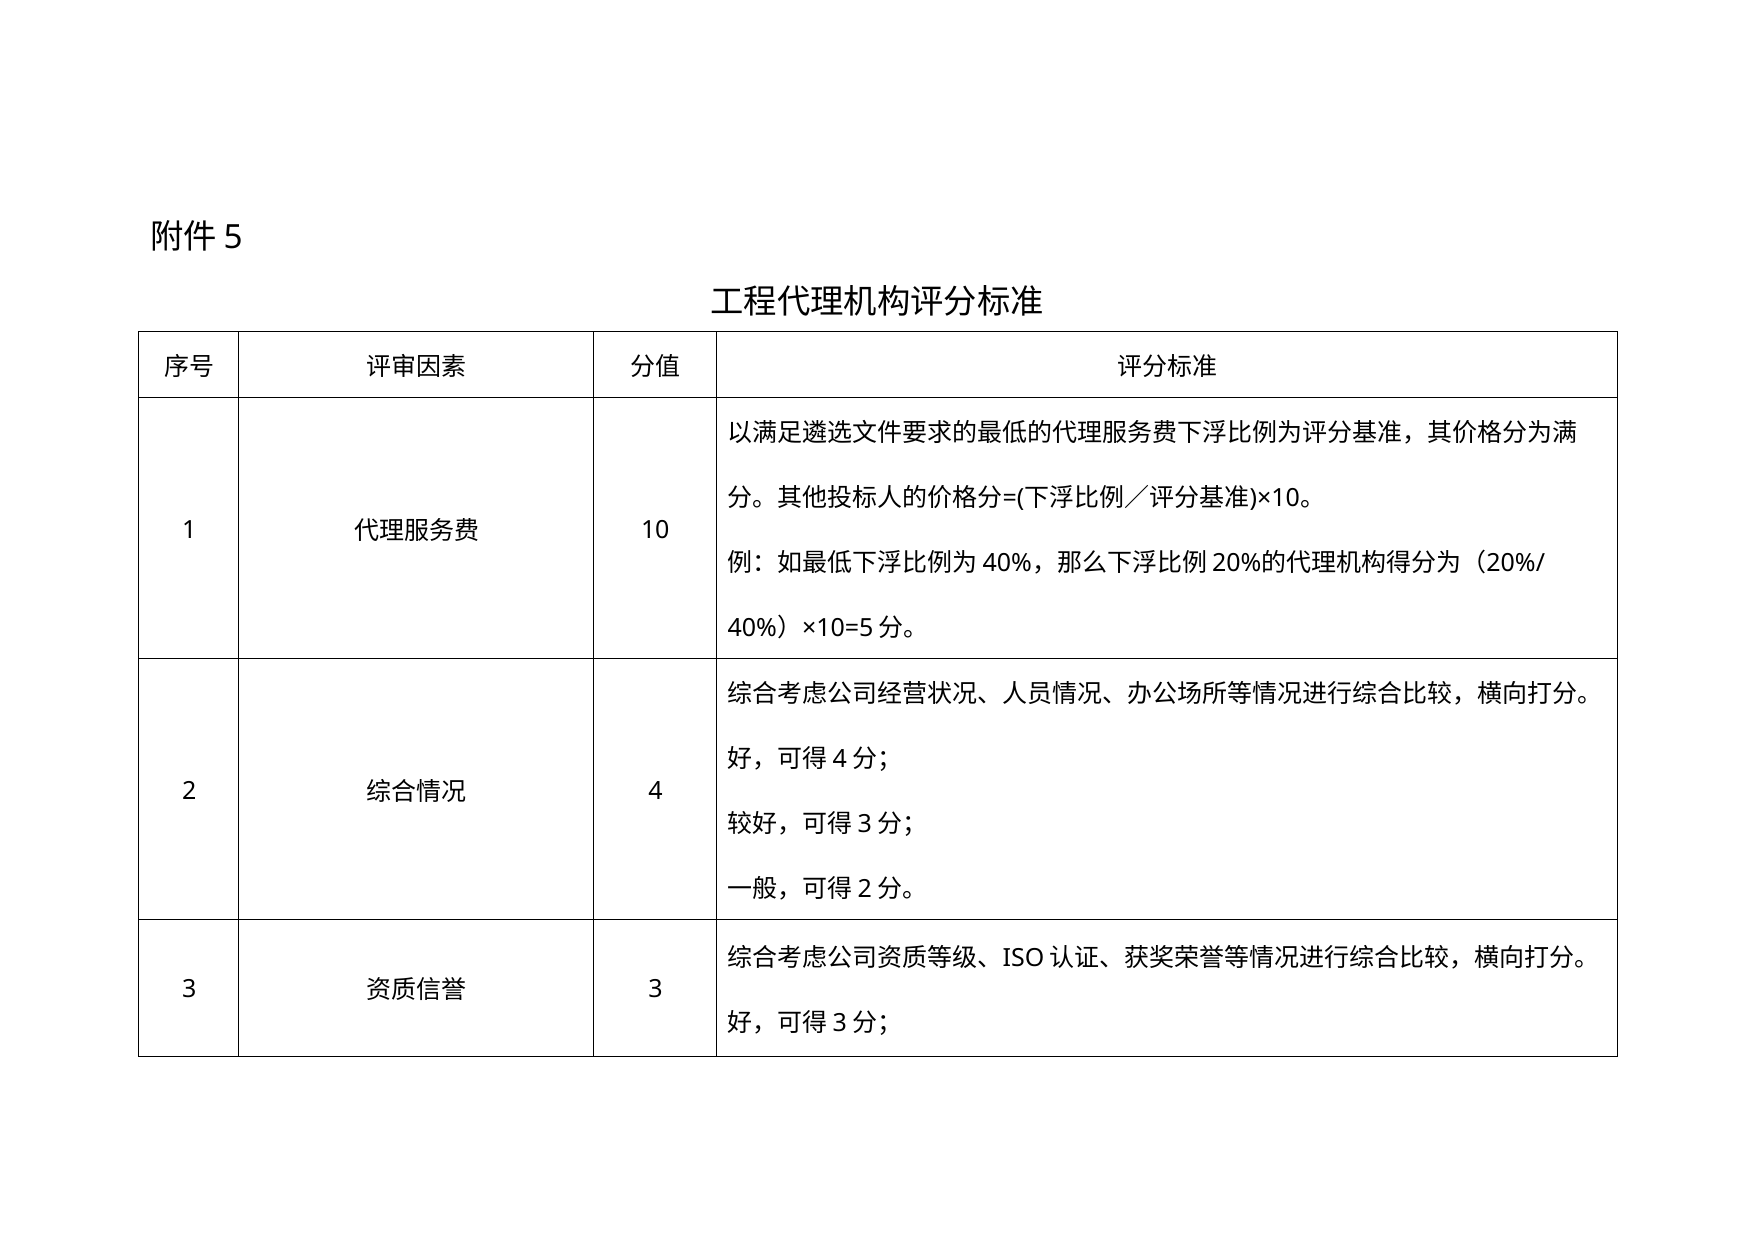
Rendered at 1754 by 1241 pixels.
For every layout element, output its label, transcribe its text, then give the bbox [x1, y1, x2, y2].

table_cell [139, 920, 238, 1056]
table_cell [717, 920, 1617, 1056]
table_cell 综合情况 [239, 659, 593, 919]
table_cell 10 [594, 398, 716, 658]
table_cell 以满足遴选文件要求的最低的代理服务费下浮比例为评分基准，其价格分为满分。其他投标人的价格分=(下浮比例／评分基准)×10。 例：如最低下浮比例为40%，那么下浮比例20%的代理机构得分为（20%/40%）×10=5分。 [717, 398, 1617, 658]
table_cell 4 [594, 659, 716, 919]
text 附件5 [150, 201, 1604, 266]
table_header 评分标准 [717, 332, 1617, 397]
table_cell 综合考虑公司经营状况、人员情况、办公场所等情况进行综合比较，横向打分。 好，可得4分； 较好，可得3分； 一般，可得2分。 [717, 659, 1617, 919]
table_header 序号 [139, 332, 238, 397]
text 工程代理机构评分标准 [150, 266, 1604, 331]
table_cell 资质信誉 [239, 920, 593, 1056]
table_header 评审因素 [239, 332, 593, 397]
table_header 分值 [594, 332, 716, 397]
table_cell [139, 659, 238, 919]
table_cell 代理服务费 [239, 398, 593, 658]
table_cell 3 [594, 920, 716, 1056]
table_cell [139, 398, 238, 658]
